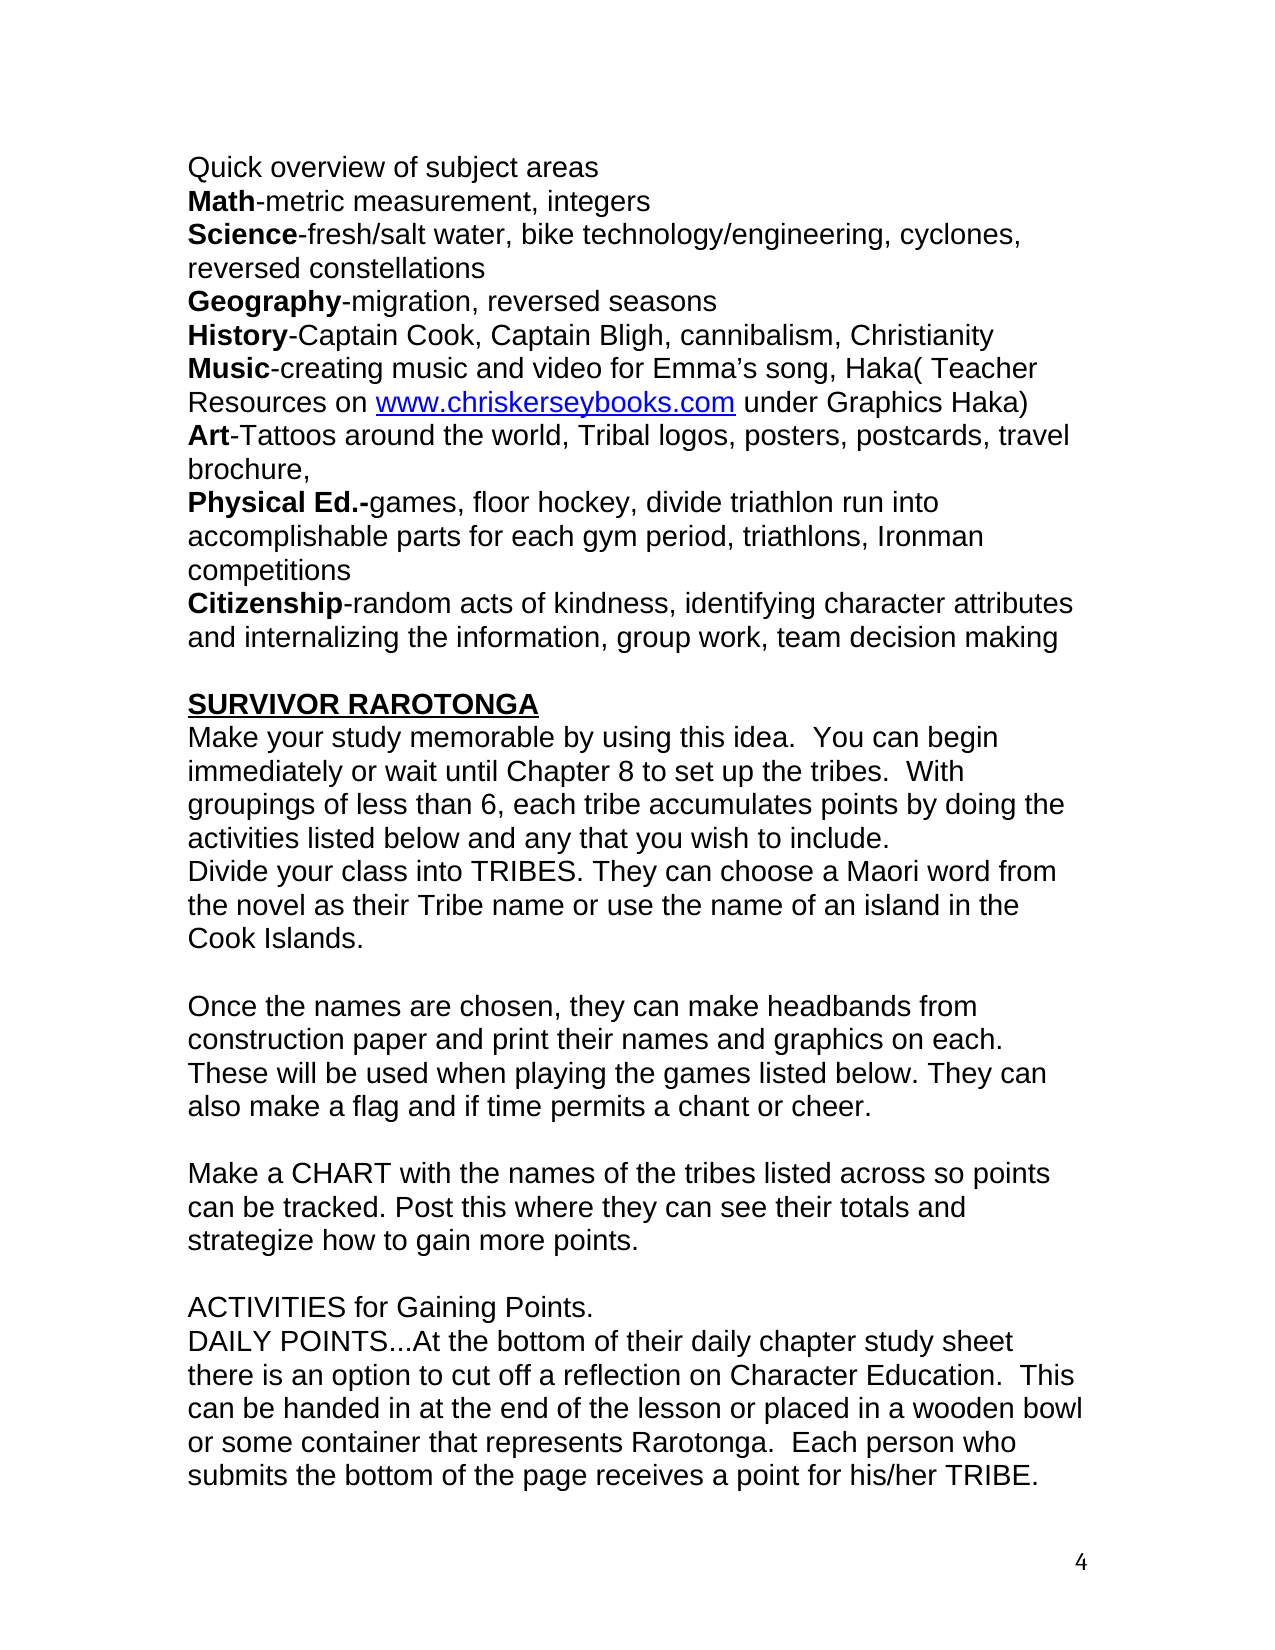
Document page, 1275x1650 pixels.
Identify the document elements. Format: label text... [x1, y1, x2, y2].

text SURVIVOR RAROTONGA [187, 687, 1087, 720]
text Math-metric measurement, integers [187, 183, 1087, 217]
text ACTIVITIES for Gaining Points. [187, 1290, 1087, 1324]
text Once the names are chosen, they can make headbands from construction paper and print their names and graphics on each. These will be used when playing the games listed below. They can also make a flag and if time permits a chant or cheer. [187, 988, 1087, 1123]
text Music-creating music and video for Emma’s song, Haka( Teacher Resources on www.chriskerseybooks.com under Graphics Haka) [187, 351, 1087, 418]
text Geography-migration, reversed seasons [187, 284, 1087, 318]
text Divide your class into TRIBES. They can choose a Maori word from the novel as their Tribe name or use the name of an island in the Cook Islands. [187, 854, 1087, 955]
text History-Captain Cook, Captain Bligh, cannibalism, Christianity [187, 318, 1087, 351]
text Citizenship-random acts of kindness, identifying character attributes and internalizing the information, group work, team decision making [187, 586, 1087, 653]
text DAILY POINTS...At the bottom of their daily chapter study sheet there is an option to cut off a reflection on Character Education. This can be handed in at the end of the lesson or placed in a wooden bowl or some container that represents Rarotonga. Each person who submits the bottom of the page receives a point for his/her TRIBE. [187, 1324, 1087, 1492]
text Physical Ed.-games, floor hockey, divide triathlon run into accomplishable parts for each gym period, triathlons, Ironman competitions [187, 485, 1087, 586]
text Make a CHART with the names of the tribes listed across so points can be tracked. Post this where they can see their totals and strategize how to gain more points. [187, 1156, 1087, 1257]
text Quick overview of subject areas [187, 150, 1087, 183]
text Art-Tattoos around the world, Tribal logos, posters, postcards, travel brochure, [187, 418, 1087, 485]
text Science-fresh/salt water, bike technology/engineering, cyclones, reversed constellations [187, 217, 1087, 284]
text Make your study memorable by using this idea. You can begin immediately or wait until Chapter 8 to set up the tribes. With groupings of less than 6, each tribe accumulates points by doing the activities listed below and any that you wish to include. [187, 720, 1087, 854]
